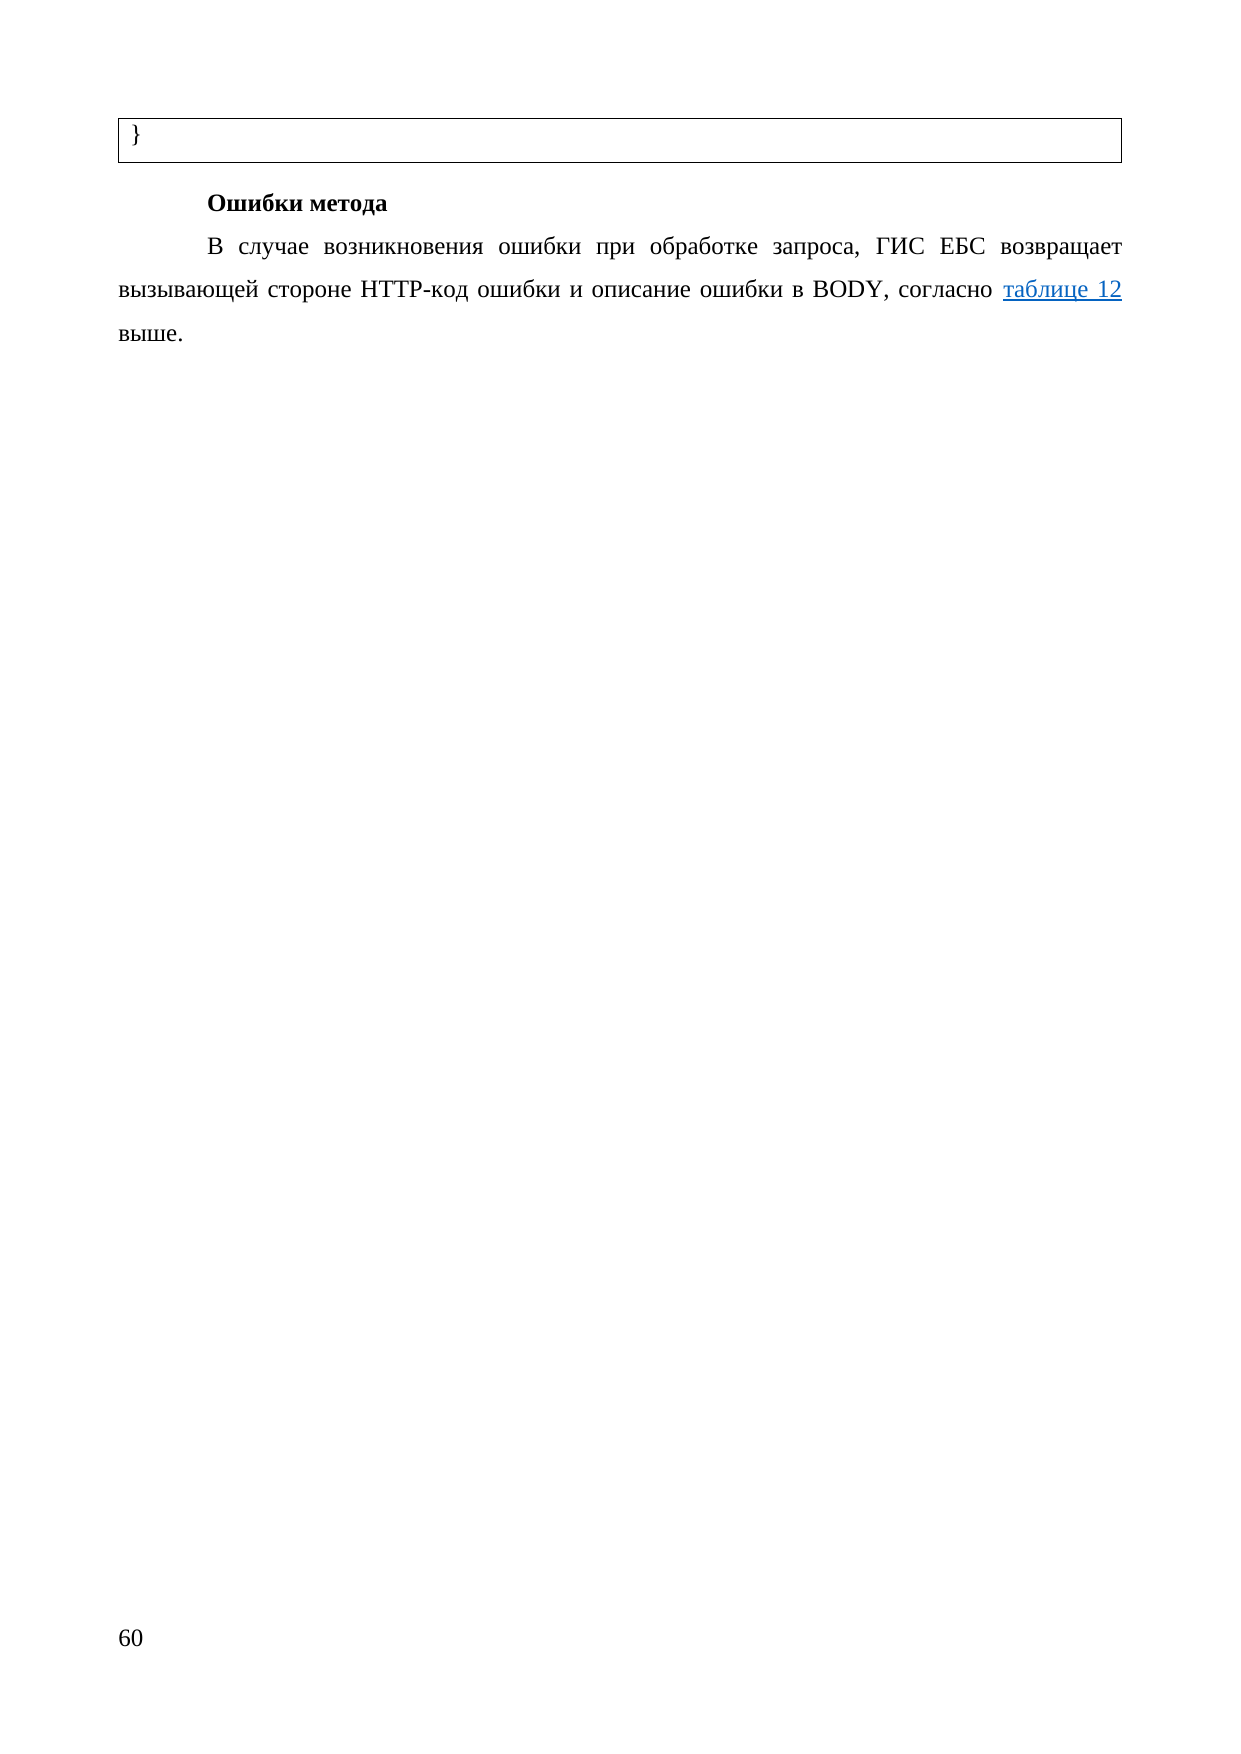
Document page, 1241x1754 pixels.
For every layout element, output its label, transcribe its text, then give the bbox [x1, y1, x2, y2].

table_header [119, 119, 1121, 162]
text Ошибки метода [118, 188, 1122, 217]
text В случае возникновения ошибки при обработке запроса, ГИС ЕБС возвращает вызывающей стороне HTTP-код ошибки и описание ошибки в BODY, согласно таблице 12 выше. [118, 231, 1122, 346]
